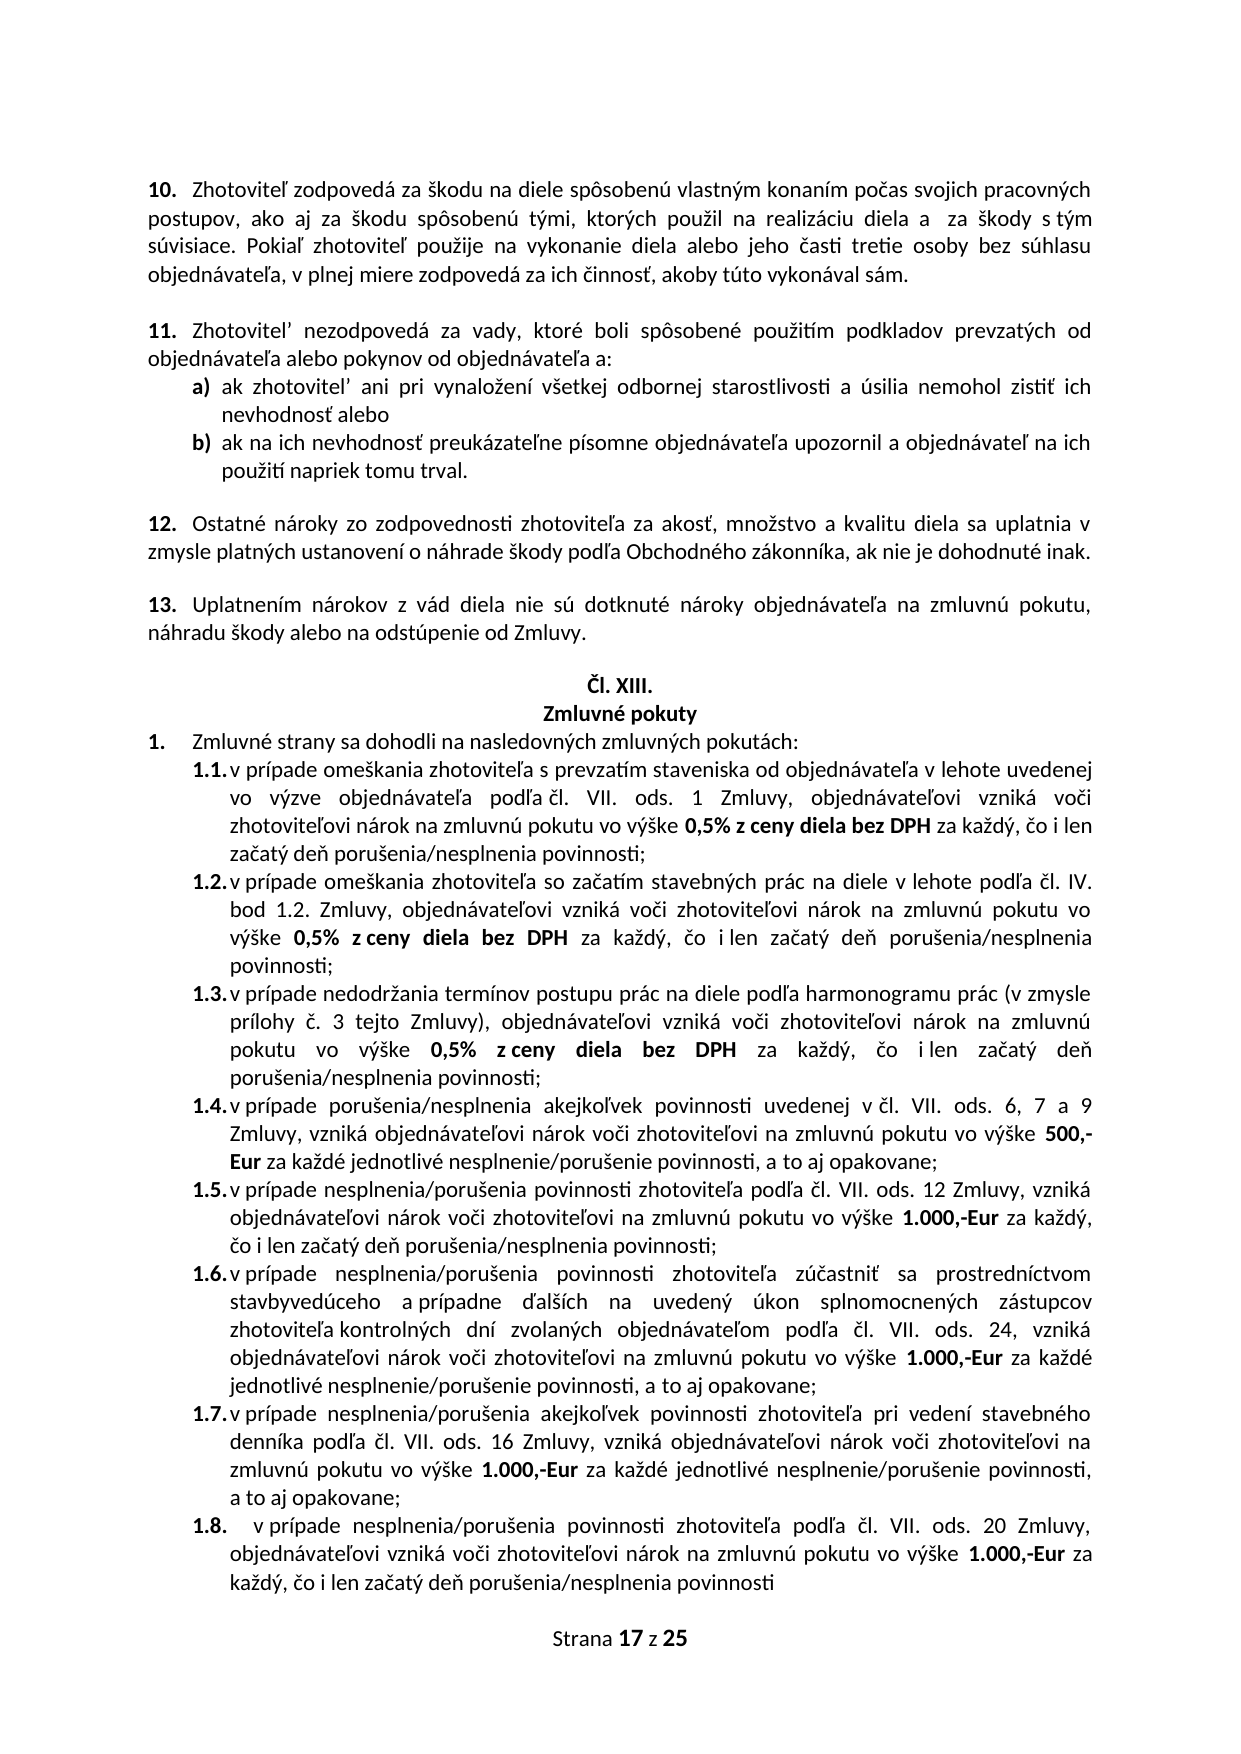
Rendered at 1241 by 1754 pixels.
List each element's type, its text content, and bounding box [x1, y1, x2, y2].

list Zmluvné strany sa dohodli na nasledovných zmluvných pokutách: [148, 727, 1093, 755]
list v prípade nedodržania termínov postupu prác na diele podľa harmonogramu prác (v zmysle prílohy č. 3 tejto Zmluvy), objednávateľovi vzniká voči zhotoviteľovi nárok na zmluvnú pokutu vo výške 0,5% z ceny diela bez DPH za každý, čo i len začatý deň porušenia/nesplnenia povinnosti; [192, 979, 1093, 1091]
list v prípade nesplnenia/porušenia akejkoľvek povinnosti zhotoviteľa pri vedení stavebného denníka podľa čl. VII. ods. 16 Zmluvy, vzniká objednávateľovi nárok voči zhotoviteľovi na zmluvnú pokutu vo výške 1.000,-Eur za každé jednotlivé nesplnenie/porušenie povinnosti, a to aj opakovane; [192, 1399, 1093, 1512]
list v prípade nesplnenia/porušenia povinnosti zhotoviteľa podľa čl. VII. ods. 12 Zmluvy, vzniká objednávateľovi nárok voči zhotoviteľovi na zmluvnú pokutu vo výške 1.000,-Eur za každý, čo i len začatý deň porušenia/nesplnenia povinnosti; [192, 1175, 1093, 1259]
list v prípade nesplnenia/porušenia povinnosti zhotoviteľa podľa čl. VII. ods. 20 Zmluvy, objednávateľovi vzniká voči zhotoviteľovi nárok na zmluvnú pokutu vo výške 1.000,-Eur za každý, čo i len začatý deň porušenia/nesplnenia povinnosti [192, 1512, 1093, 1596]
list ak zhotovitel’ ani pri vynaložení všetkej odbornej starostlivosti a úsilia nemohol zistiť ich nevhodnosť alebo [192, 372, 1093, 428]
list v prípade porušenia/nesplnenia akejkoľvek povinnosti uvedenej v čl. VII. ods. 6, 7 a 9 Zmluvy, vzniká objednávateľovi nárok voči zhotoviteľovi na zmluvnú pokutu vo výške 500,-Eur za každé jednotlivé nesplnenie/porušenie povinnosti, a to aj opakovane; [192, 1091, 1093, 1175]
text Zmluvné pokuty [148, 699, 1093, 727]
list v prípade nesplnenia/porušenia povinnosti zhotoviteľa zúčastniť sa prostredníctvom stavbyvedúceho a prípadne ďalších na uvedený úkon splnomocnených zástupcov zhotoviteľa kontrolných dní zvolaných objednávateľom podľa čl. VII. ods. 24, vzniká objednávateľovi nárok voči zhotoviteľovi na zmluvnú pokutu vo výške 1.000,-Eur za každé jednotlivé nesplnenie/porušenie povinnosti, a to aj opakovane; [192, 1259, 1093, 1399]
list Zhotovitel’ nezodpovedá za vady, ktoré boli spôsobené použitím podkladov prevzatých od objednávateľa alebo pokynov od objednávateľa a: [148, 316, 1093, 372]
text Čl. XIII. [148, 671, 1093, 699]
list v prípade omeškania zhotoviteľa s prevzatím staveniska od objednávateľa v lehote uvedenej vo výzve objednávateľa podľa čl. VII. ods. 1 Zmluvy, objednávateľovi vzniká voči zhotoviteľovi nárok na zmluvnú pokutu vo výške 0,5% z ceny diela bez DPH za každý, čo i len začatý deň porušenia/nesplnenia povinnosti; [192, 755, 1093, 867]
list Ostatné nároky zo zodpovednosti zhotoviteľa za akosť, množstvo a kvalitu diela sa uplatnia v zmysle platných ustanovení o náhrade škody podľa Obchodného zákonníka, ak nie je dohodnuté inak. [148, 509, 1093, 565]
list v prípade omeškania zhotoviteľa so začatím stavebných prác na diele v lehote podľa čl. IV. bod 1.2. Zmluvy, objednávateľovi vzniká voči zhotoviteľovi nárok na zmluvnú pokutu vo výške 0,5% z ceny diela bez DPH za každý, čo i len začatý deň porušenia/nesplnenia povinnosti; [192, 867, 1093, 979]
list ak na ich nevhodnosť preukázateľne písomne objednávateľa upozornil a objednávateľ na ich použití napriek tomu trval. [192, 428, 1093, 484]
list Zhotoviteľ zodpovedá za škodu na diele spôsobenú vlastným konaním počas svojich pracovných postupov, ako aj za škodu spôsobenú tými, ktorých použil na realizáciu diela a za škody s tým súvisiace. Pokiaľ zhotoviteľ použije na vykonanie diela alebo jeho časti tretie osoby bez súhlasu objednávateľa, v plnej miere zodpovedá za ich činnosť, akoby túto vykonával sám. [148, 176, 1093, 288]
list Uplatnením nárokov z vád diela nie sú dotknuté nároky objednávateľa na zmluvnú pokutu, náhradu škody alebo na odstúpenie od Zmluvy. [148, 590, 1093, 646]
